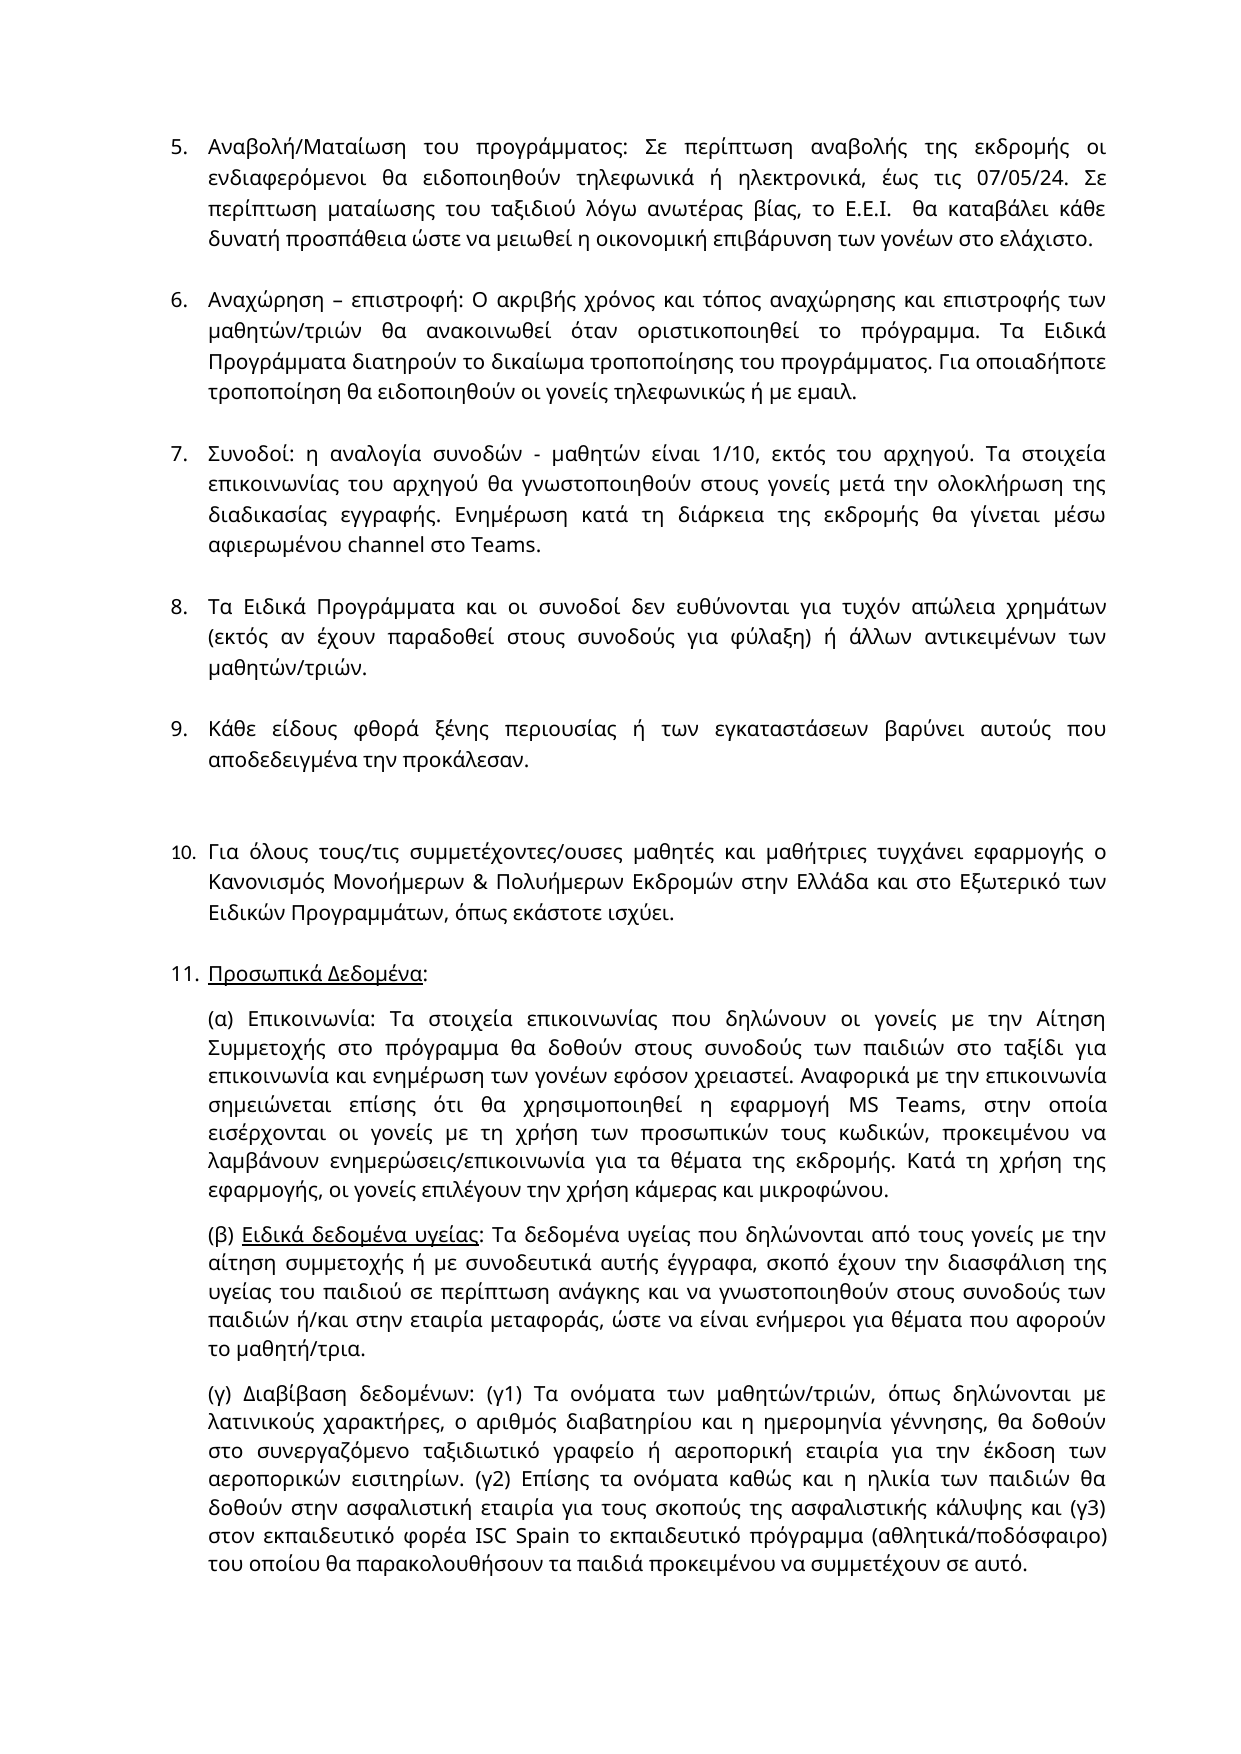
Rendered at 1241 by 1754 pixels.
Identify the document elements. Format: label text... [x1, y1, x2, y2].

list Αναχώρηση – επιστροφή: Ο ακριβής χρόνος και τόπος αναχώρησης και επιστροφής των μαθητών/τριών θα ανακοινωθεί όταν οριστικοποιηθεί το πρόγραμμα. Τα Ειδικά Προγράμματα διατηρούν το δικαίωμα τροποποίησης του προγράμματος. Για οποιαδήποτε τροποποίηση θα ειδοποιηθούν οι γονείς τηλεφωνικώς ή με εμαιλ. [170, 286, 1107, 406]
list Κάθε είδους φθορά ξένης περιουσίας ή των εγκαταστάσεων βαρύνει αυτούς που αποδεδειγμένα την προκάλεσαν. [170, 714, 1107, 773]
list Συνοδοί: η αναλογία συνοδών - μαθητών είναι 1/10, εκτός του αρχηγού. Τα στοιχεία επικοινωνίας του αρχηγού θα γνωστοποιηθούν στους γονείς μετά την ολοκλήρωση της διαδικασίας εγγραφής. Ενημέρωση κατά τη διάρκεια της εκδρομής θα γίνεται μέσω αφιερωμένου channel στο Teams. [170, 439, 1107, 559]
list Προσωπικά Δεδομένα: [170, 959, 1107, 988]
text (α) Επικοινωνία: Τα στοιχεία επικοινωνίας που δηλώνουν οι γονείς με την Αίτηση Συμμετοχής στο πρόγραμμα θα δοθούν στους συνοδούς των παιδιών στο ταξίδι για επικοινωνία και ενημέρωση των γονέων εφόσον χρειαστεί. Αναφορικά με την επικοινωνία σημειώνεται επίσης ότι θα χρησιμοποιηθεί η εφαρμογή MS Teams, στην οποία εισέρχονται οι γονείς με τη χρήση των προσωπικών τους κωδικών, προκειμένου να λαμβάνουν ενημερώσεις/επικοινωνία για τα θέματα της εκδρομής. Κατά τη χρήση της εφαρμογής, οι γονείς επιλέγουν την χρήση κάμερας και μικροφώνου. [208, 1004, 1107, 1203]
list Αναβολή/Ματαίωση του προγράμματος: Σε περίπτωση αναβολής της εκδρομής οι ενδιαφερόμενοι θα ειδοποιηθούν τηλεφωνικά ή ηλεκτρονικά, έως τις 07/05/24. Σε περίπτωση ματαίωσης του ταξιδιού λόγω ανωτέρας βίας, το Ε.Ε.Ι. θα καταβάλει κάθε δυνατή προσπάθεια ώστε να μειωθεί η οικονομική επιβάρυνση των γονέων στο ελάχιστο. [170, 132, 1107, 253]
text (γ) Διαβίβαση δεδομένων: (γ1) Τα ονόματα των μαθητών/τριών, όπως δηλώνονται με λατινικούς χαρακτήρες, ο αριθμός διαβατηρίου και η ημερομηνία γέννησης, θα δοθούν στο συνεργαζόμενο ταξιδιωτικό γραφείο ή αεροπορική εταιρία για την έκδοση των αεροπορικών εισιτηρίων. (γ2) Επίσης τα ονόματα καθώς και η ηλικία των παιδιών θα δοθούν στην ασφαλιστική εταιρία για τους σκοπούς της ασφαλιστικής κάλυψης και (γ3) στον εκπαιδευτικό φορέα ISC Spain το εκπαιδευτικό πρόγραμμα (αθλητικά/ποδόσφαιρο) του οποίου θα παρακολουθήσουν τα παιδιά προκειμένου να συμμετέχουν σε αυτό. [208, 1379, 1107, 1578]
text (β) Ειδικά δεδομένα υγείας: Τα δεδομένα υγείας που δηλώνονται από τους γονείς με την αίτηση συμμετοχής ή με συνοδευτικά αυτής έγγραφα, σκοπό έχουν την διασφάλιση της υγείας του παιδιού σε περίπτωση ανάγκης και να γνωστοποιηθούν στους συνοδούς των παιδιών ή/και στην εταιρία μεταφοράς, ώστε να είναι ενήμεροι για θέματα που αφορούν το μαθητή/τρια. [208, 1220, 1107, 1362]
list Για όλους τους/τις συμμετέχοντες/ουσες μαθητές και μαθήτριες τυγχάνει εφαρμογής ο Κανονισμός Μονοήμερων & Πολυήμερων Εκδρομών στην Ελλάδα και στο Εξωτερικό των Ειδικών Προγραμμάτων, όπως εκάστοτε ισχύει. [170, 837, 1107, 926]
list Τα Ειδικά Προγράμματα και οι συνοδοί δεν ευθύνονται για τυχόν απώλεια χρημάτων (εκτός αν έχουν παραδοθεί στους συνοδούς για φύλαξη) ή άλλων αντικειμένων των μαθητών/τριών. [170, 592, 1107, 681]
